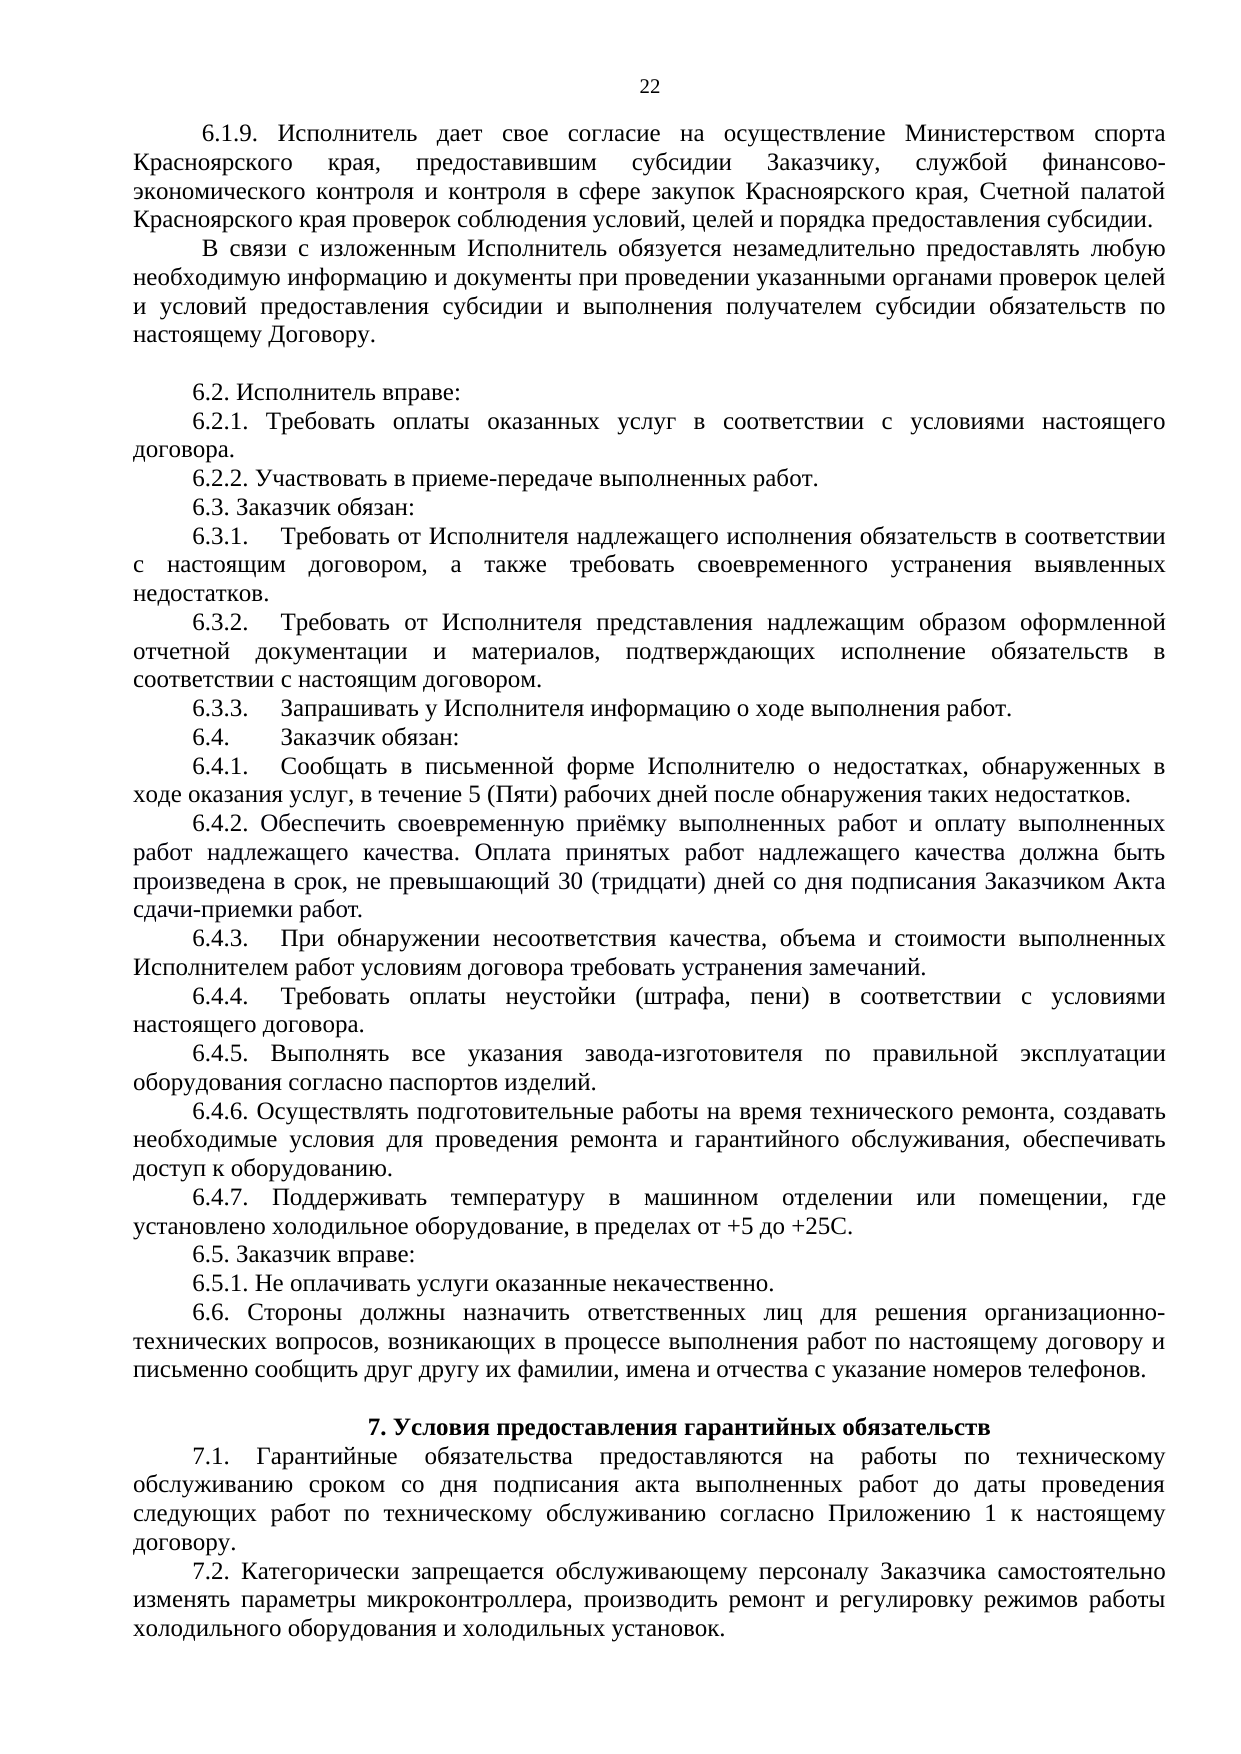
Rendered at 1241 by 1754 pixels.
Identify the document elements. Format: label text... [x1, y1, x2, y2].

text 6.4.5. Выполнять все указания завода-изготовителя по правильной эксплуатации оборудования согласно паспортов изделий. [133, 1038, 1167, 1096]
text 6.3.2. Требовать от Исполнителя представления надлежащим образом оформленной отчетной документации и материалов, подтверждающих исполнение обязательств в соответствии с настоящим договором. [133, 607, 1167, 693]
text 7.2. Категорически запрещается обслуживающему персоналу Заказчика самостоятельно изменять параметры микроконтроллера, производить ремонт и регулировку режимов работы холодильного оборудования и холодильных установок. [133, 1556, 1167, 1642]
text В связи с изложенным Исполнитель обязуется незамедлительно предоставлять любую необходимую информацию и документы при проведении указанными органами проверок целей и условий предоставления субсидии и выполнения получателем субсидии обязательств по настоящему Договору. [133, 233, 1167, 348]
text 6.4. Заказчик обязан: [133, 722, 1167, 751]
text 6.3.3. Запрашивать у Исполнителя информацию о ходе выполнения работ. [133, 693, 1167, 722]
text 6.1.9. Исполнитель дает свое согласие на осуществление Министерством спорта Красноярского края, предоставившим субсидии Заказчику, службой финансово-экономического контроля и контроля в сфере закупок Красноярского края, Счетной палатой Красноярского края проверок соблюдения условий, целей и порядка предоставления субсидии. [133, 118, 1167, 233]
text 6.5. Заказчик вправе: [133, 1239, 1167, 1268]
text 6.2. Исполнитель вправе: [133, 377, 1167, 406]
text 6.4.1. Сообщать в письменной форме Исполнителю о недостатках, обнаруженных в ходе оказания услуг, в течение 5 (Пяти) рабочих дней после обнаружения таких недостатков. [133, 751, 1167, 808]
text 7.1. Гарантийные обязательства предоставляются на работы по техническому обслуживанию сроком со дня подписания акта выполненных работ до даты проведения следующих работ по техническому обслуживанию согласно Приложению 1 к настоящему договору. [133, 1441, 1167, 1556]
text 6.2.1. Требовать оплаты оказанных услуг в соответствии с условиями настоящего договора. [133, 406, 1167, 463]
text 6.4.4. Требовать оплаты неустойки (штрафа, пени) в соответствии с условиями настоящего договора. [133, 981, 1167, 1038]
text 7. Условия предоставления гарантийных обязательств [133, 1412, 1167, 1441]
text 6.4.6. Осуществлять подготовительные работы на время технического ремонта, создавать необходимые условия для проведения ремонта и гарантийного обслуживания, обеспечивать доступ к оборудованию. [133, 1096, 1167, 1182]
text 6.5.1. Не оплачивать услуги оказанные некачественно. [133, 1268, 1167, 1297]
text 6.3. Заказчик обязан: [133, 492, 1167, 521]
text 6.4.2. Обеспечить своевременную приёмку выполненных работ и оплату выполненных работ надлежащего качества. Оплата принятых работ надлежащего качества должна быть произведена в срок, не превышающий 30 (тридцати) дней со дня подписания Заказчиком Акта сдачи-приемки работ. [133, 808, 1167, 923]
text 6.6. Стороны должны назначить ответственных лиц для решения организационно-технических вопросов, возникающих в процессе выполнения работ по настоящему договору и письменно сообщить друг другу их фамилии, имена и отчества с указание номеров телефонов. [133, 1297, 1167, 1383]
text 6.3.1. Требовать от Исполнителя надлежащего исполнения обязательств в соответствии с настоящим договором, а также требовать своевременного устранения выявленных недостатков. [133, 521, 1167, 607]
text 6.4.3. При обнаружении несоответствия качества, объема и стоимости выполненных Исполнителем работ условиям договора требовать устранения замечаний. [133, 923, 1167, 981]
text 6.2.2. Участвовать в приеме-передаче выполненных работ. [133, 463, 1167, 492]
text 6.4.7. Поддерживать температуру в машинном отделении или помещении, где установлено холодильное оборудование, в пределах от +5 до +25С. [133, 1182, 1167, 1239]
